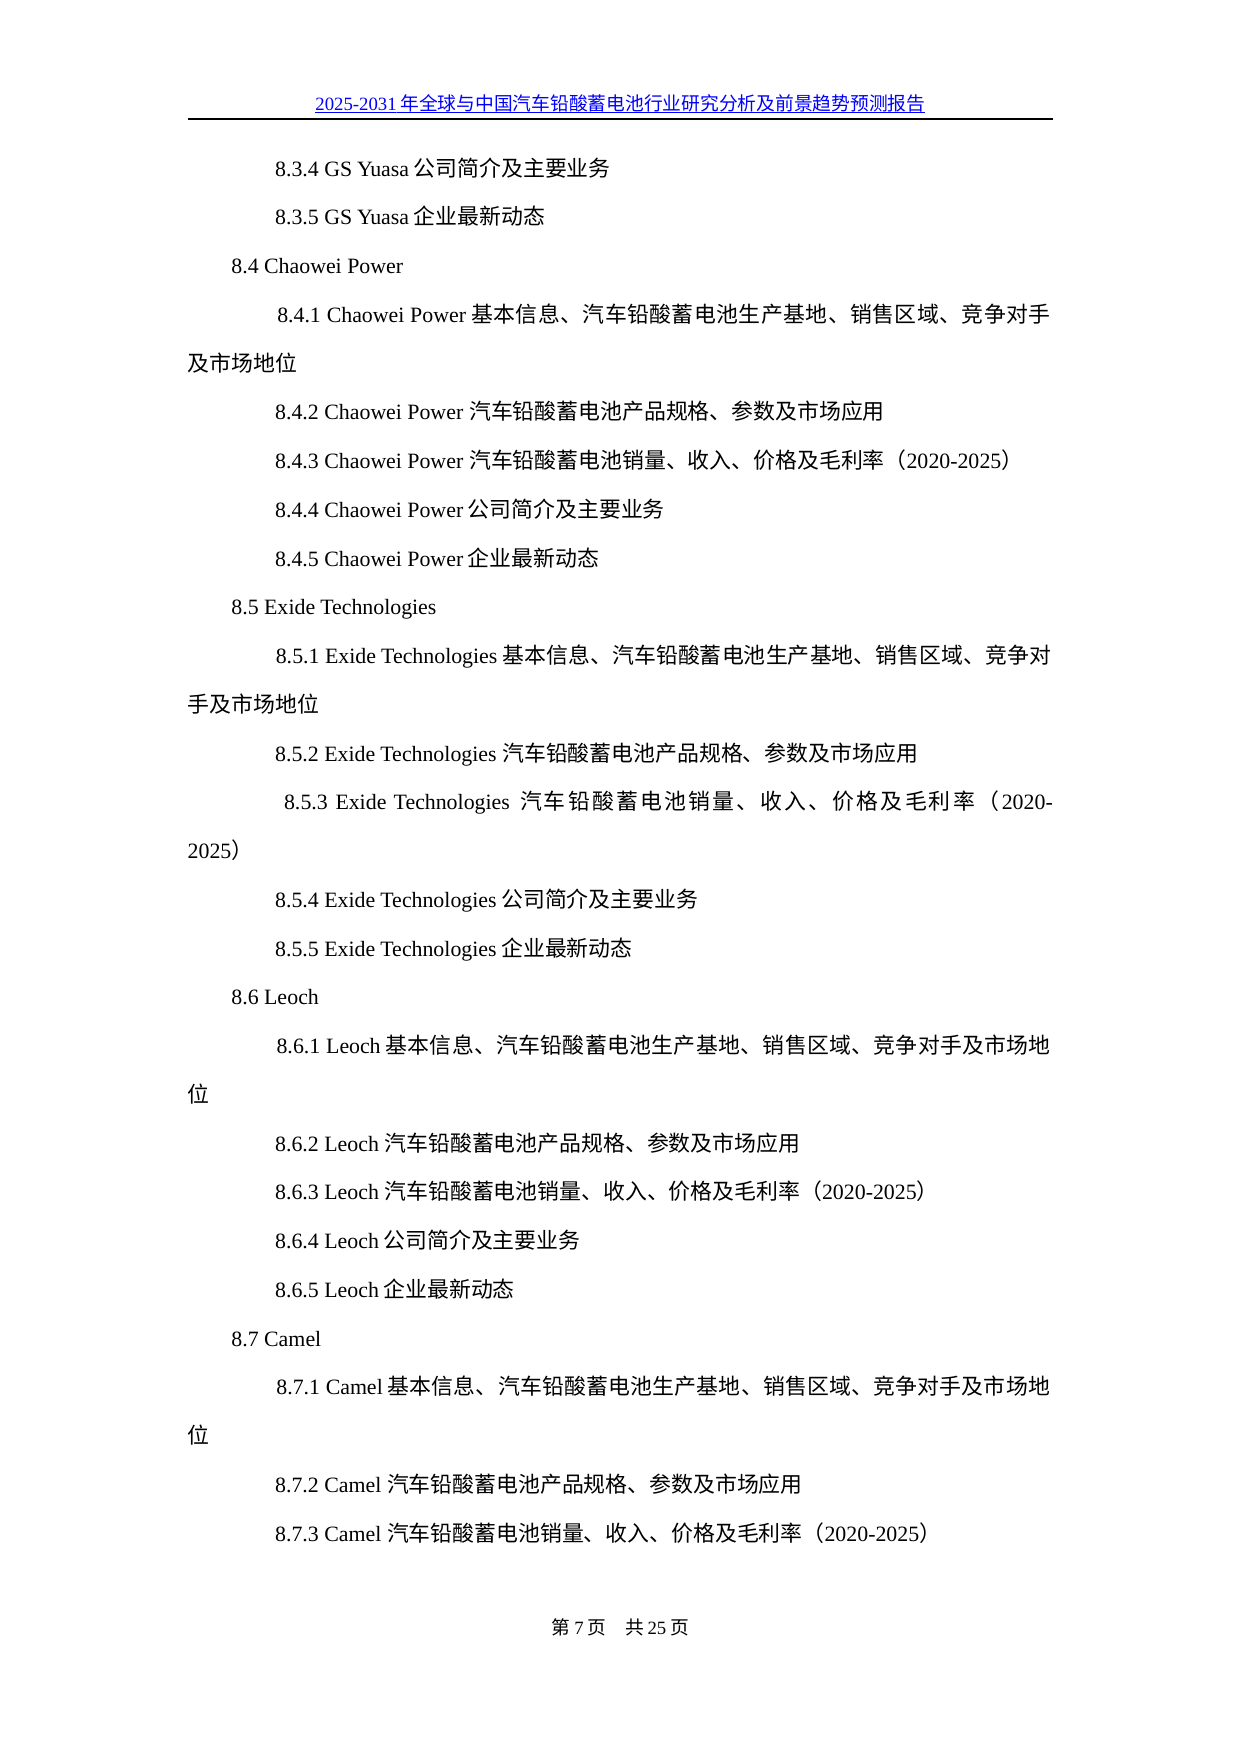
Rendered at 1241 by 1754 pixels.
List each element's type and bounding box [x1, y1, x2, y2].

text [187, 150, 1053, 1548]
